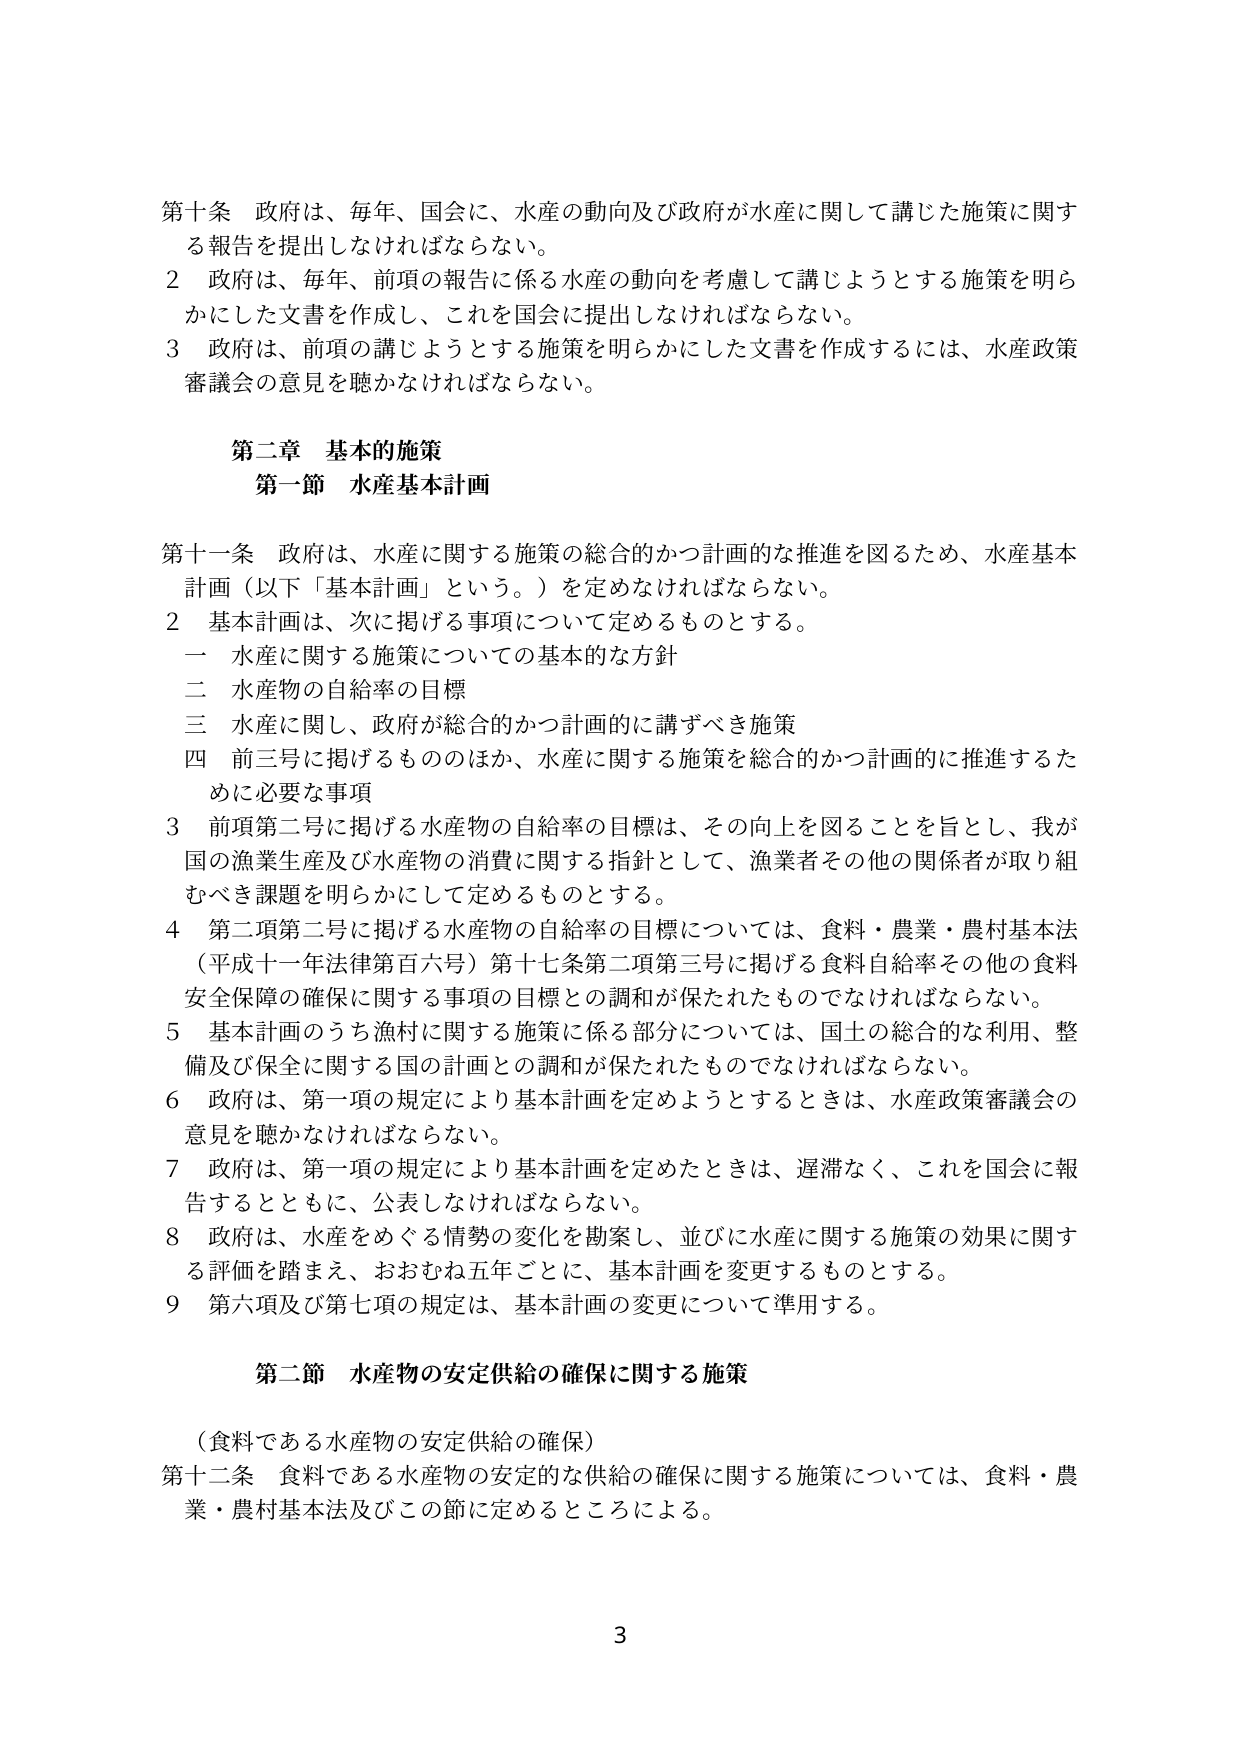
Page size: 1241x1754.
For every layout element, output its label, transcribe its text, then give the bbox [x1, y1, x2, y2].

text ３ 前項第二号に掲げる水産物の自給率の目標は、その向上を図ることを旨とし、我が国の漁業生産及び水産物の消費に関する指針として、漁業者その他の関係者が取り組むべき課題を明らかにして定めるものとする。 [161, 809, 1079, 911]
text 二 水産物の自給率の目標 [184, 672, 1079, 706]
text ５ 基本計画のうち漁村に関する施策に係る部分については、国土の総合的な利用、整備及び保全に関する国の計画との調和が保たれたものでなければならない。 [161, 1014, 1079, 1082]
text 第十一条 政府は、水産に関する施策の総合的かつ計画的な推進を図るため、水産基本計画（以下「基本計画」という。）を定めなければならない。 [161, 535, 1079, 604]
text 第一節 水産基本計画 [253, 467, 1079, 501]
text 第十条 政府は、毎年、国会に、水産の動向及び政府が水産に関して講じた施策に関する報告を提出しなければならない。 [161, 194, 1079, 262]
text ４ 第二項第二号に掲げる水産物の自給率の目標については、食料・農業・農村基本法（平成十一年法律第百六号）第十七条第二項第三号に掲げる食料自給率その他の食料安全保障の確保に関する事項の目標との調和が保たれたものでなければならない。 [161, 911, 1079, 1014]
text 一 水産に関する施策についての基本的な方針 [184, 638, 1079, 672]
text ６ 政府は、第一項の規定により基本計画を定めようとするときは、水産政策審議会の意見を聴かなければならない。 [161, 1082, 1079, 1150]
text 三 水産に関し、政府が総合的かつ計画的に講ずべき施策 [184, 706, 1079, 740]
text 第二章 基本的施策 [230, 433, 1079, 467]
text ７ 政府は、第一項の規定により基本計画を定めたときは、遅滞なく、これを国会に報告するとともに、公表しなければならない。 [161, 1150, 1079, 1219]
text ２ 政府は、毎年、前項の報告に係る水産の動向を考慮して講じようとする施策を明らかにした文書を作成し、これを国会に提出しなければならない。 [161, 262, 1079, 330]
text 四 前三号に掲げるもののほか、水産に関する施策を総合的かつ計画的に推進するために必要な事項 [184, 740, 1079, 809]
text ２ 基本計画は、次に掲げる事項について定めるものとする。 [161, 604, 1079, 638]
text （食料である水産物の安定供給の確保） [184, 1424, 1079, 1458]
text ９ 第六項及び第七項の規定は、基本計画の変更について準用する。 [161, 1287, 1079, 1321]
text 第十二条 食料である水産物の安定的な供給の確保に関する施策については、食料・農業・農村基本法及びこの節に定めるところによる。 [161, 1458, 1079, 1526]
text ３ 政府は、前項の講じようとする施策を明らかにした文書を作成するには、水産政策審議会の意見を聴かなければならない。 [161, 330, 1079, 399]
text ８ 政府は、水産をめぐる情勢の変化を勘案し、並びに水産に関する施策の効果に関する評価を踏まえ、おおむね五年ごとに、基本計画を変更するものとする。 [161, 1219, 1079, 1287]
text 第二節 水産物の安定供給の確保に関する施策 [253, 1355, 1079, 1389]
